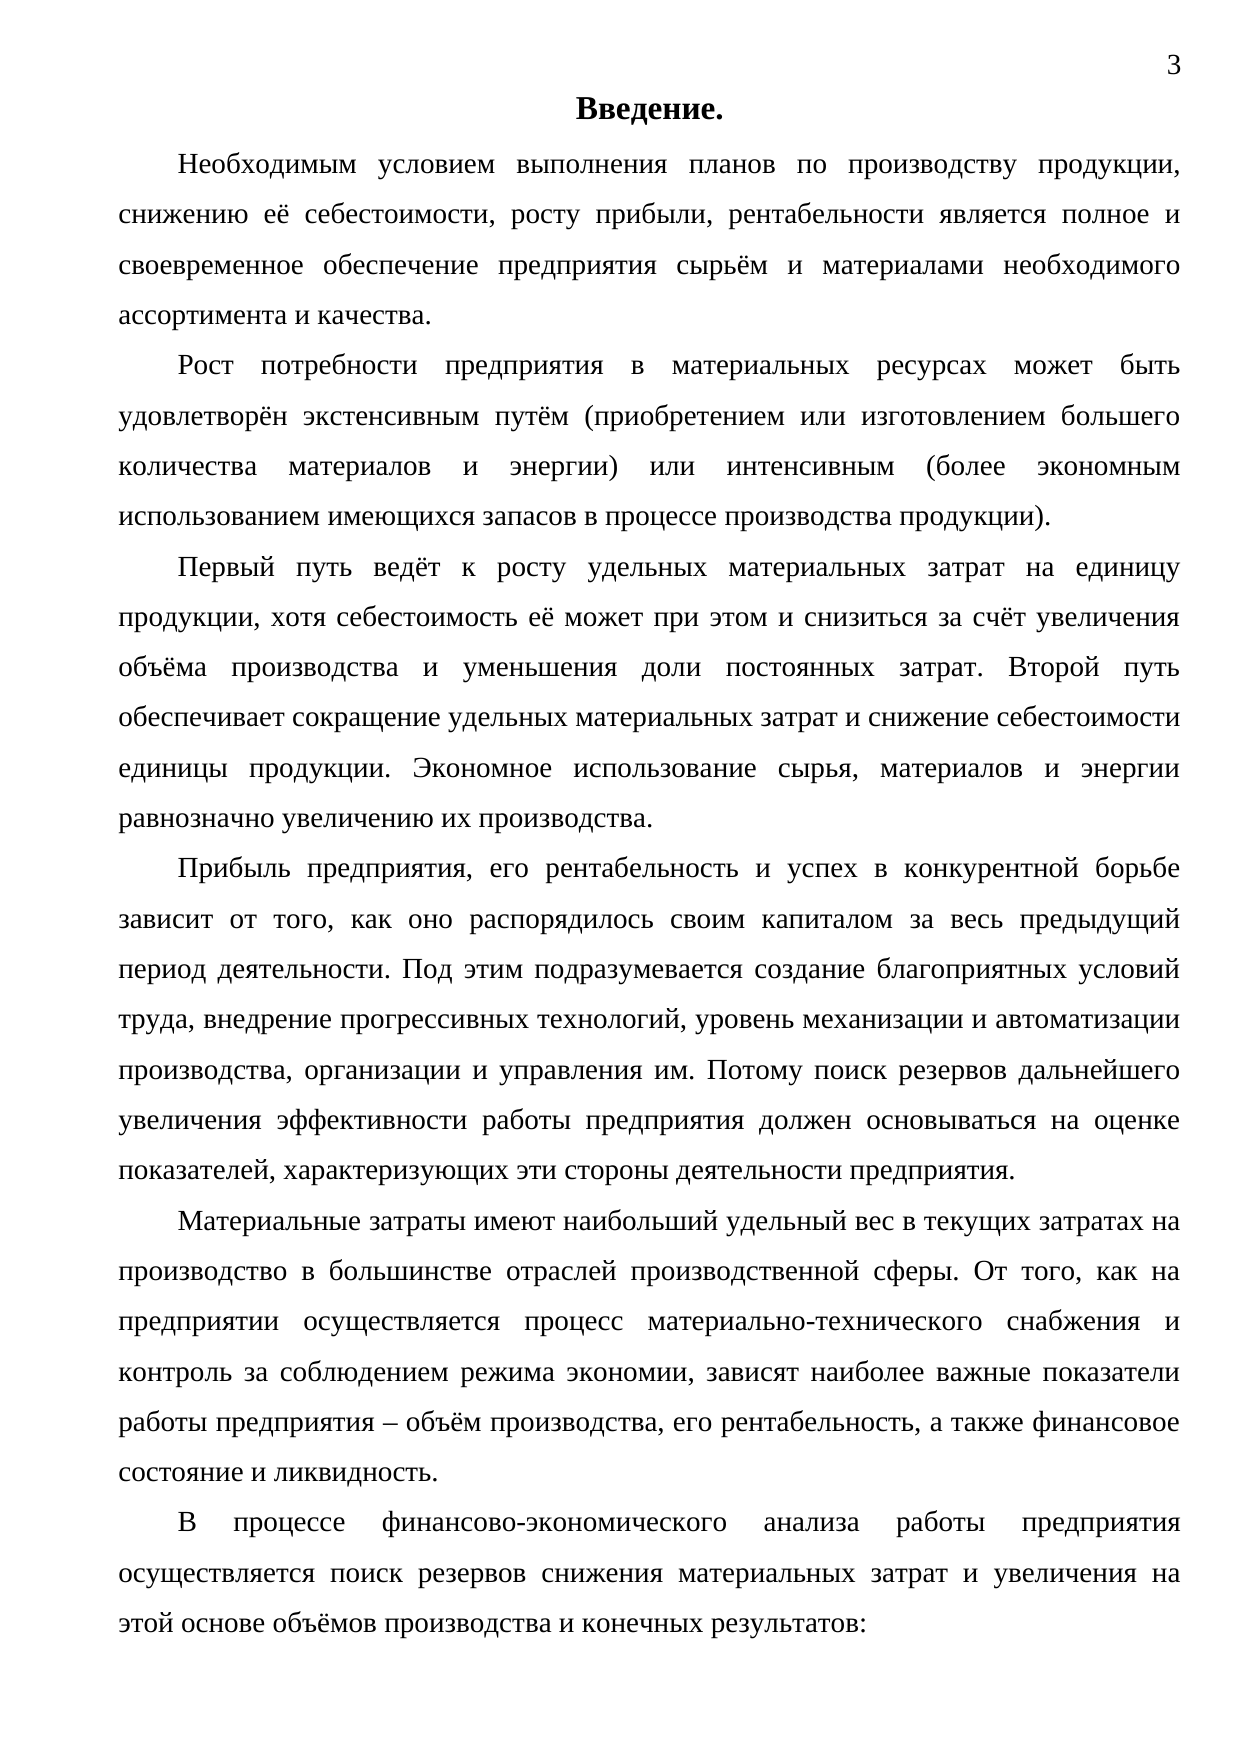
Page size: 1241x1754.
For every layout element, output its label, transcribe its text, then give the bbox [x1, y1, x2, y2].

text Прибыль предприятия, его рентабельность и успех в конкурентной борьбе зависит от того, как оно распорядилось своим капиталом за весь предыдущий период деятельности. Под этим подразумевается создание благоприятных условий труда, внедрение прогрессивных технологий, уровень механизации и автоматизации производства, организации и управления им. Потому поиск резервов дальнейшего увеличения эффективности работы предприятия должен основываться на оценке показателей, характеризующих эти стороны деятельности предприятия. [118, 851, 1181, 1186]
text Первый путь ведёт к росту удельных материальных затрат на единицу продукции, хотя себестоимость её может при этом и снизиться за счёт увеличения объёма производства и уменьшения доли постоянных затрат. Второй путь обеспечивает сокращение удельных материальных затрат и снижение себестоимости единицы продукции. Экономное использование сырья, материалов и энергии равнозначно увеличению их производства. [118, 549, 1181, 834]
text Необходимым условием выполнения планов по производству продукции, снижению её себестоимости, росту прибыли, рентабельности является полное и своевременное обеспечение предприятия сырьём и материалами необходимого ассортимента и качества. [118, 146, 1181, 331]
text Рост потребности предприятия в материальных ресурсах может быть удовлетворён экстенсивным путём (приобретением или изготовлением большего количества материалов и энергии) или интенсивным (более экономным использованием имеющихся запасов в процессе производства продукции). [118, 347, 1181, 532]
text В процессе финансово-экономического анализа работы предприятия осуществляется поиск резервов снижения материальных затрат и увеличения на этой основе объёмов производства и конечных результатов: [118, 1504, 1181, 1639]
text Материальные затраты имеют наибольший удельный вес в текущих затратах на производство в большинстве отраслей производственной сферы. От того, как на предприятии осуществляется процесс материально-технического снабжения и контроль за соблюдением режима экономии, зависят наиболее важные показатели работы предприятия – объём производства, его рентабельность, а также финансовое состояние и ликвидность. [118, 1203, 1181, 1488]
text Введение. [118, 89, 1181, 127]
